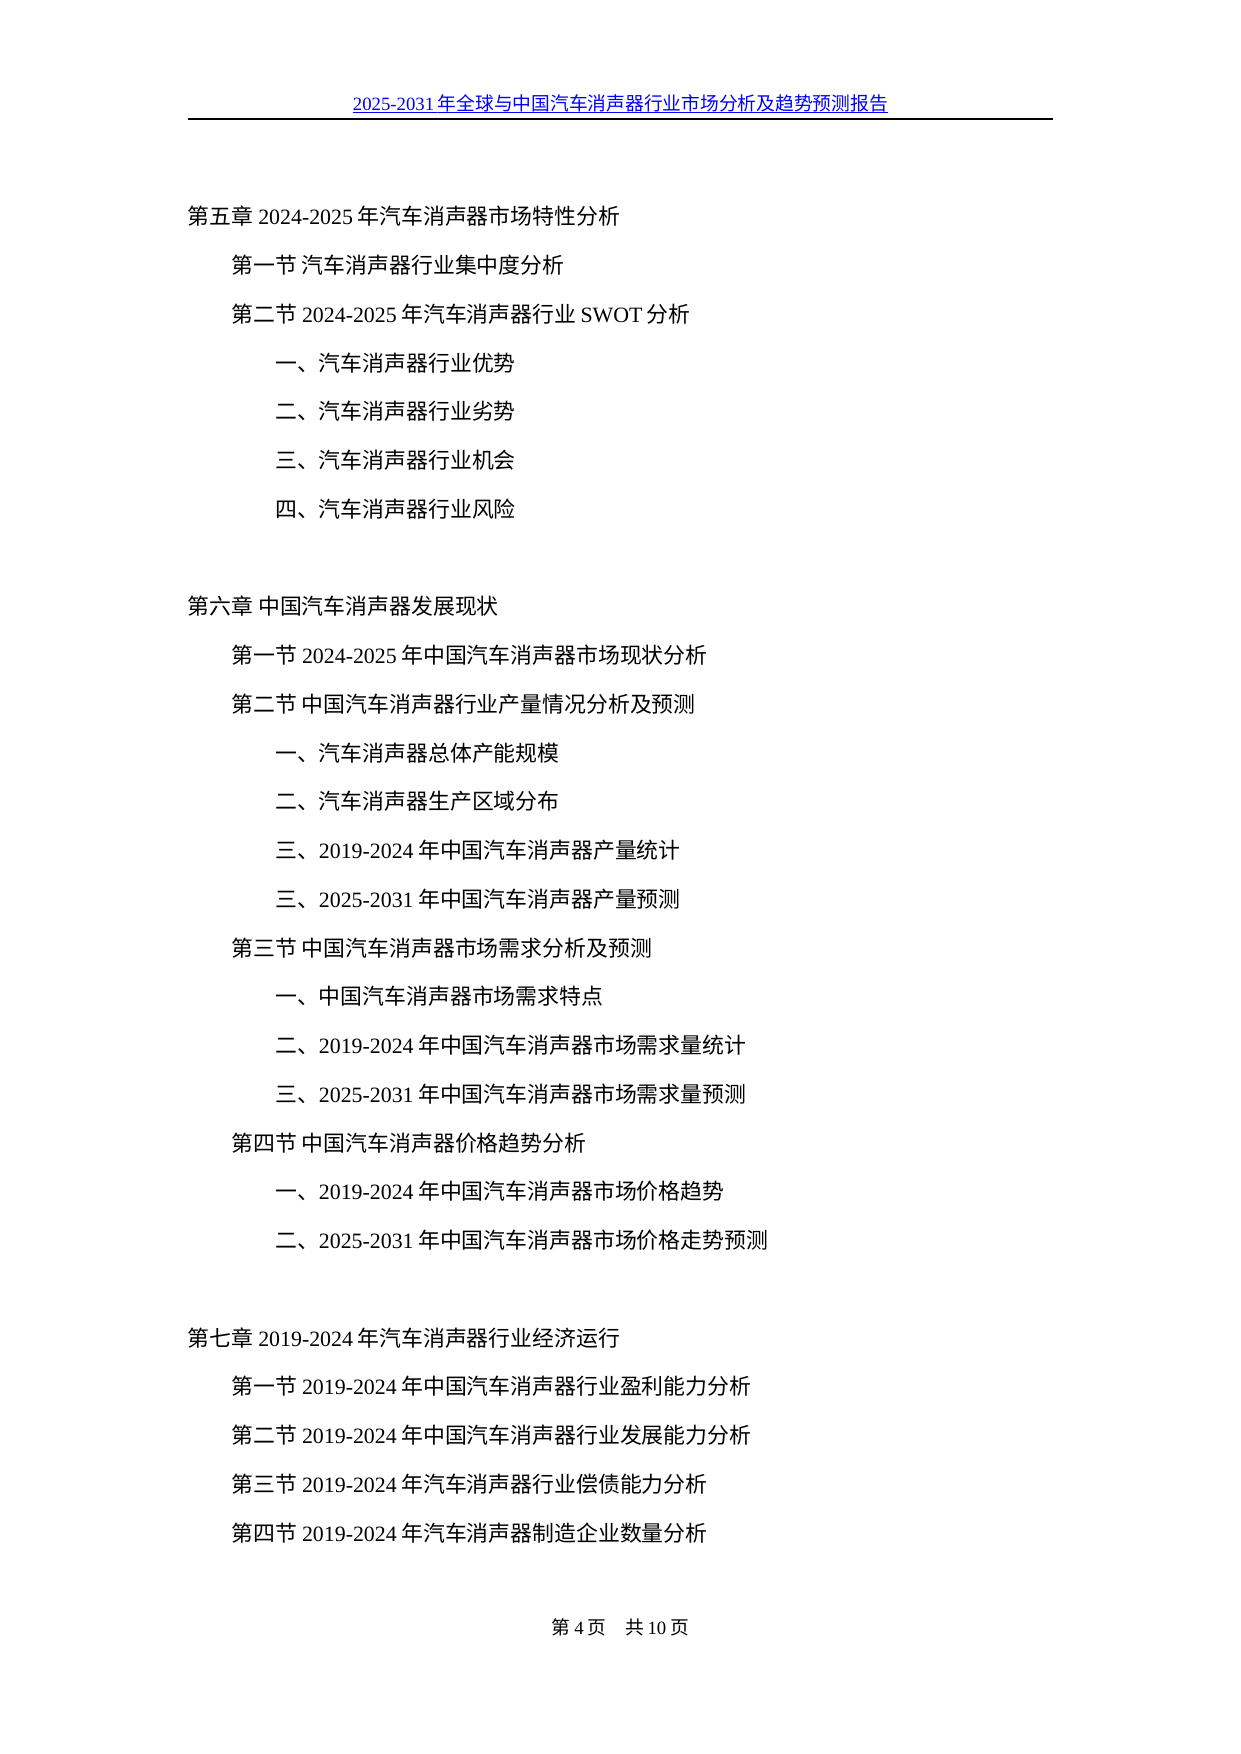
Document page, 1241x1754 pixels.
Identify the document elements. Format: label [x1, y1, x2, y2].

text [187, 150, 1053, 1548]
